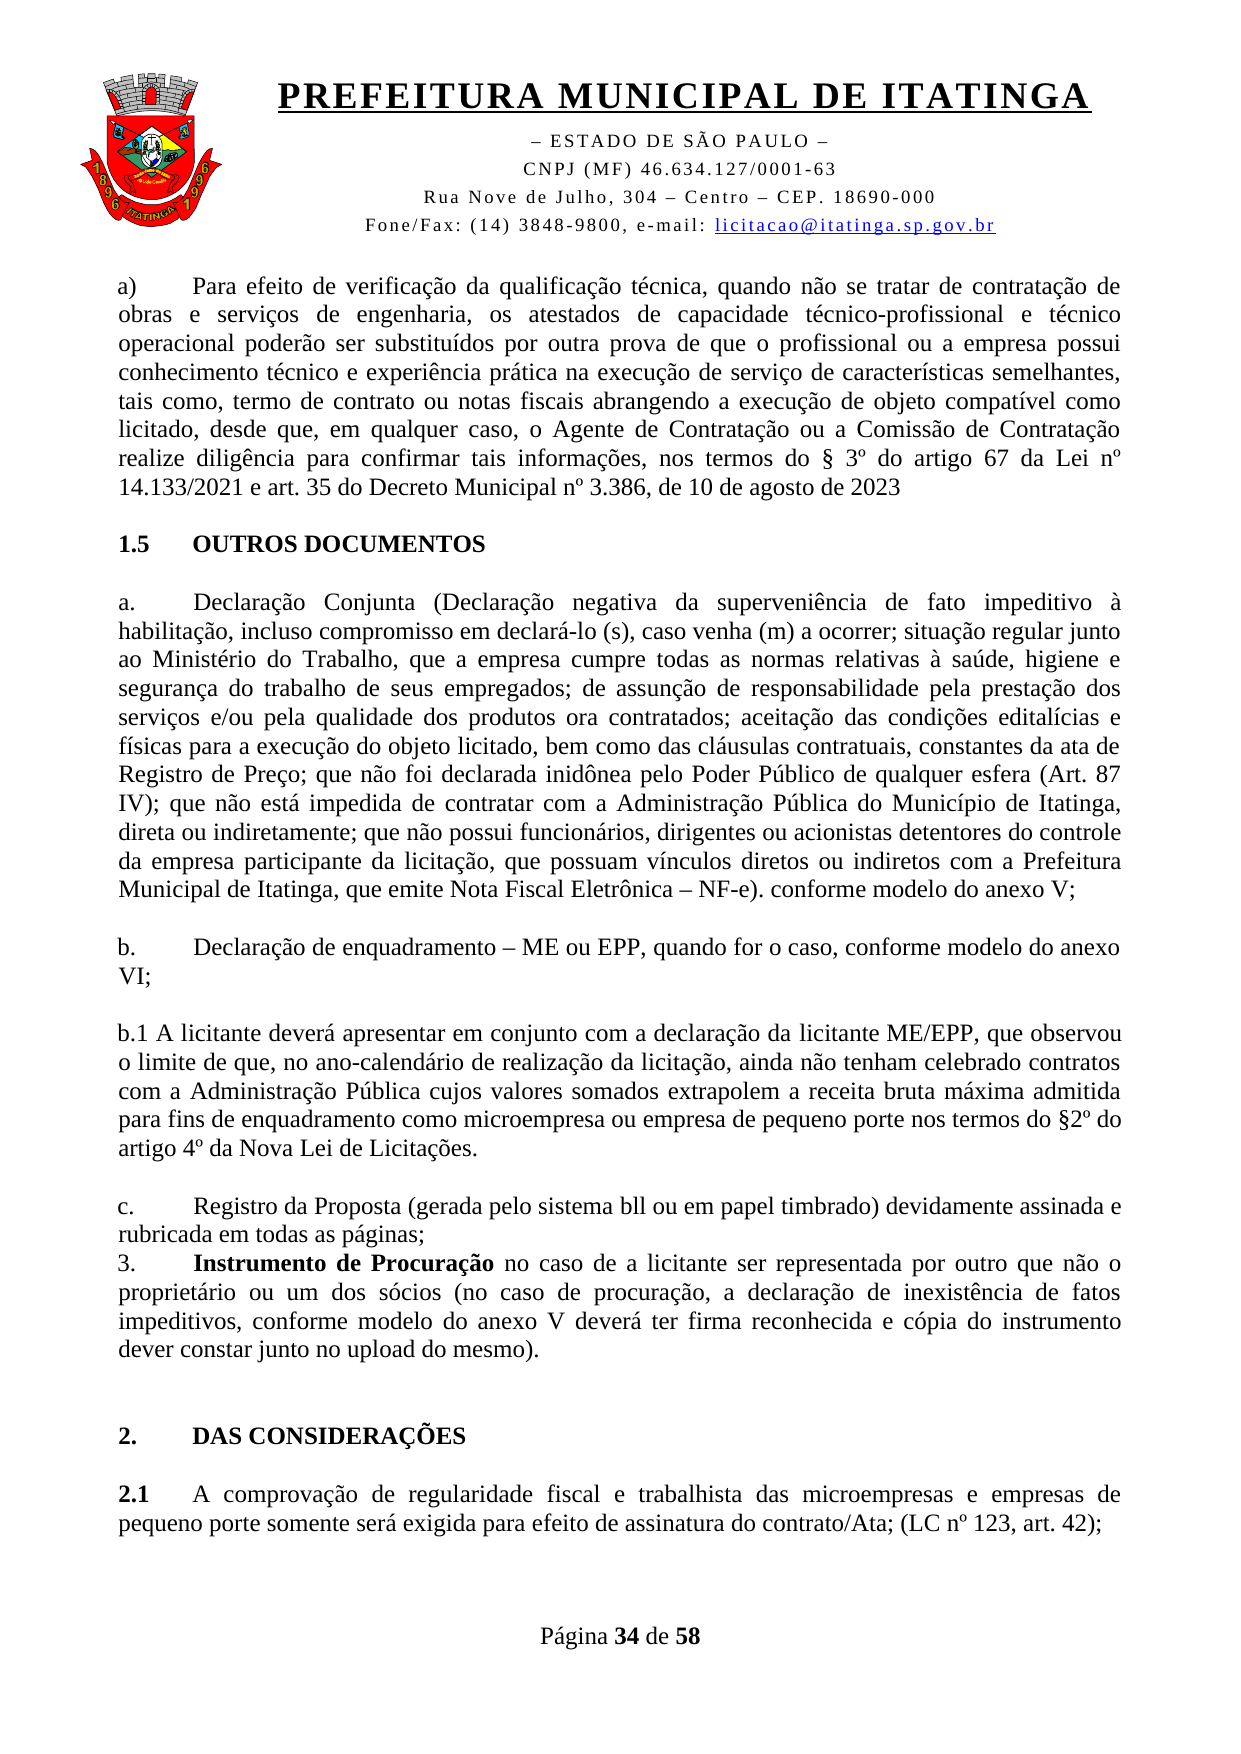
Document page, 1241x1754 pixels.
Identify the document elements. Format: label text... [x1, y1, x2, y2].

list Registro da Proposta (gerada pelo sistema bll ou em papel timbrado) devidamente assinada e rubricada em todas as páginas; [117, 1191, 1122, 1248]
list Para efeito de verificação da qualificação técnica, quando não se tratar de contratação de obras e serviços de engenharia, os atestados de capacidade técnico-profissional e técnico operacional poderão ser substituídos por outra prova de que o profissional ou a empresa possui conhecimento técnico e experiência prática na execução de serviço de características semelhantes, tais como, termo de contrato ou notas fiscais abrangendo a execução de objeto compatível como licitado, desde que, em qualquer caso, o Agente de Contratação ou a Comissão de Contratação realize diligência para confirmar tais informações, nos termos do § 3º do artigo 67 da Lei nº 14.133/2021 e art. 35 do Decreto Municipal nº 3.386, de 10 de agosto de 2023 [117, 271, 1122, 501]
text 1.5 OUTROS DOCUMENTOS [118, 529, 1122, 558]
list Declaração de enquadramento – ME ou EPP, quando for o caso, conforme modelo do anexo VI; [117, 932, 1122, 989]
list Declaração Conjunta (Declaração negativa da superveniência de fato impeditivo à habilitação, incluso compromisso em declará-lo (s), caso venha (m) a ocorrer; situação regular junto ao Ministério do Trabalho, que a empresa cumpre todas as normas relativas à saúde, higiene e segurança do trabalho de seus empregados; de assunção de responsabilidade pela prestação dos serviços e/ou pela qualidade dos produtos ora contratados; aceitação das condições editalícias e físicas para a execução do objeto licitado, bem como das cláusulas contratuais, constantes da ata de Registro de Preço; que não foi declarada inidônea pelo Poder Público de qualquer esfera (Art. 87 IV); que não está impedida de contratar com a Administração Pública do Município de Itatinga, direta ou indiretamente; que não possui funcionários, dirigentes ou acionistas detentores do controle da empresa participante da licitação, que possuam vínculos diretos ou indiretos com a Prefeitura Municipal de Itatinga, que emite Nota Fiscal Eletrônica – NF-e). conforme modelo do anexo V; [118, 587, 1122, 903]
list Instrumento de Procuração no caso de a licitante ser representada por outro que não o proprietário ou um dos sócios (no caso de procuração, a declaração de inexistência de fatos impeditivos, conforme modelo do anexo V deverá ter firma reconhecida e cópia do instrumento dever constar junto no upload do mesmo). [117, 1248, 1122, 1363]
text 2. DAS CONSIDERAÇÕES [118, 1421, 1122, 1450]
text 2.1 A comprovação de regularidade fiscal e trabalhista das microempresas e empresas de pequeno porte somente será exigida para efeito de assinatura do contrato/Ata; (LC nº 123, art. 42); [118, 1479, 1122, 1537]
text b.1 A licitante deverá apresentar em conjunto com a declaração da licitante ME/EPP, que observou o limite de que, no ano-calendário de realização da licitação, ainda não tenham celebrado contratos com a Administração Pública cujos valores somados extrapolem a receita bruta máxima admitida para fins de enquadramento como microempresa ou empresa de pequeno porte nos termos do §2º do artigo 4º da Nova Lei de Licitações. [117, 1018, 1122, 1162]
